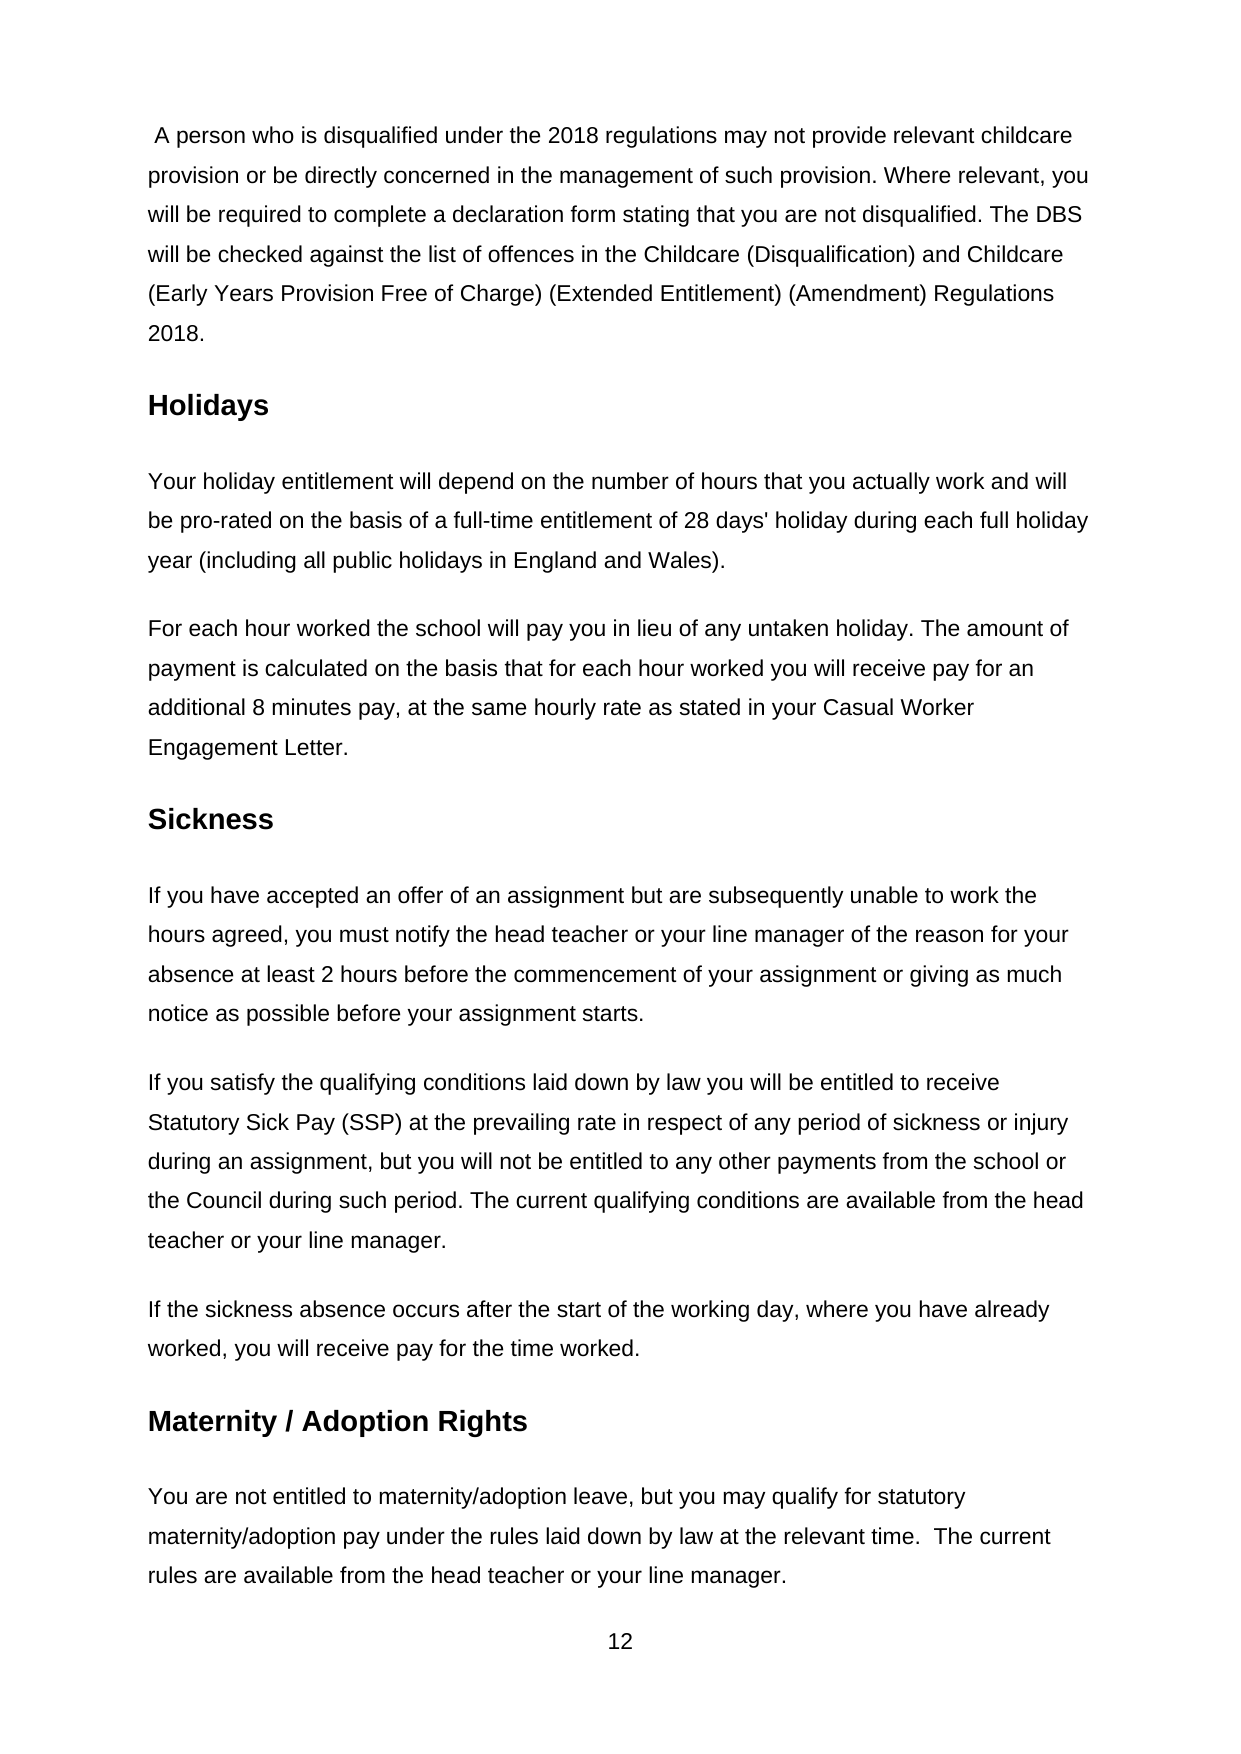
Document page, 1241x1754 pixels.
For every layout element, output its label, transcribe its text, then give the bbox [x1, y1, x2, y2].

text If you satisfy the qualifying conditions laid down by law you will be entitled to receive Statutory Sick Pay (SSP) at the prevailing rate in respect of any period of sickness or injury during an assignment, but you will not be entitled to any other payments from the school or the Council during such period. The current qualifying conditions are available from the head teacher or your line manager. [148, 1069, 1092, 1253]
text For each hour worked the school will pay you in lieu of any untaken holiday. The amount of payment is calculated on the basis that for each hour worked you will receive pay for an additional 8 minutes pay, at the same hourly rate as stated in your Casual Worker Engagement Letter. [148, 615, 1092, 760]
text Sickness [148, 802, 1092, 836]
text Maternity / Adoption Rights [148, 1404, 1092, 1437]
text Holidays [148, 388, 1092, 422]
text A person who is disqualified under the 2018 regulations may not provide relevant childcare provision or be directly concerned in the management of such provision. Where relevant, you will be required to complete a declaration form stating that you are not disqualified. The DBS will be checked against the list of offences in the Childcare (Disqualification) and Childcare (Early Years Provision Free of Charge) (Extended Entitlement) (Amendment) Regulations 2018. [148, 122, 1092, 346]
text If the sickness absence occurs after the start of the working day, where you have already worked, you will receive pay for the time worked. [148, 1296, 1092, 1361]
text You are not entitled to maternity/adoption leave, but you may qualify for statutory maternity/adoption pay under the rules laid down by law at the relevant time. The current rules are available from the head teacher or your line manager. [148, 1483, 1092, 1588]
text Your holiday entitlement will depend on the number of hours that you actually work and will be pro-rated on the basis of a full-time entitlement of 28 days' holiday during each full holiday year (including all public holidays in England and Wales). [148, 468, 1092, 573]
text If you have accepted an offer of an assignment but are subsequently unable to work the hours agreed, you must notify the head teacher or your line manager of the reason for your absence at least 2 hours before the commencement of your assignment or giving as much notice as possible before your assignment starts. [148, 882, 1092, 1027]
